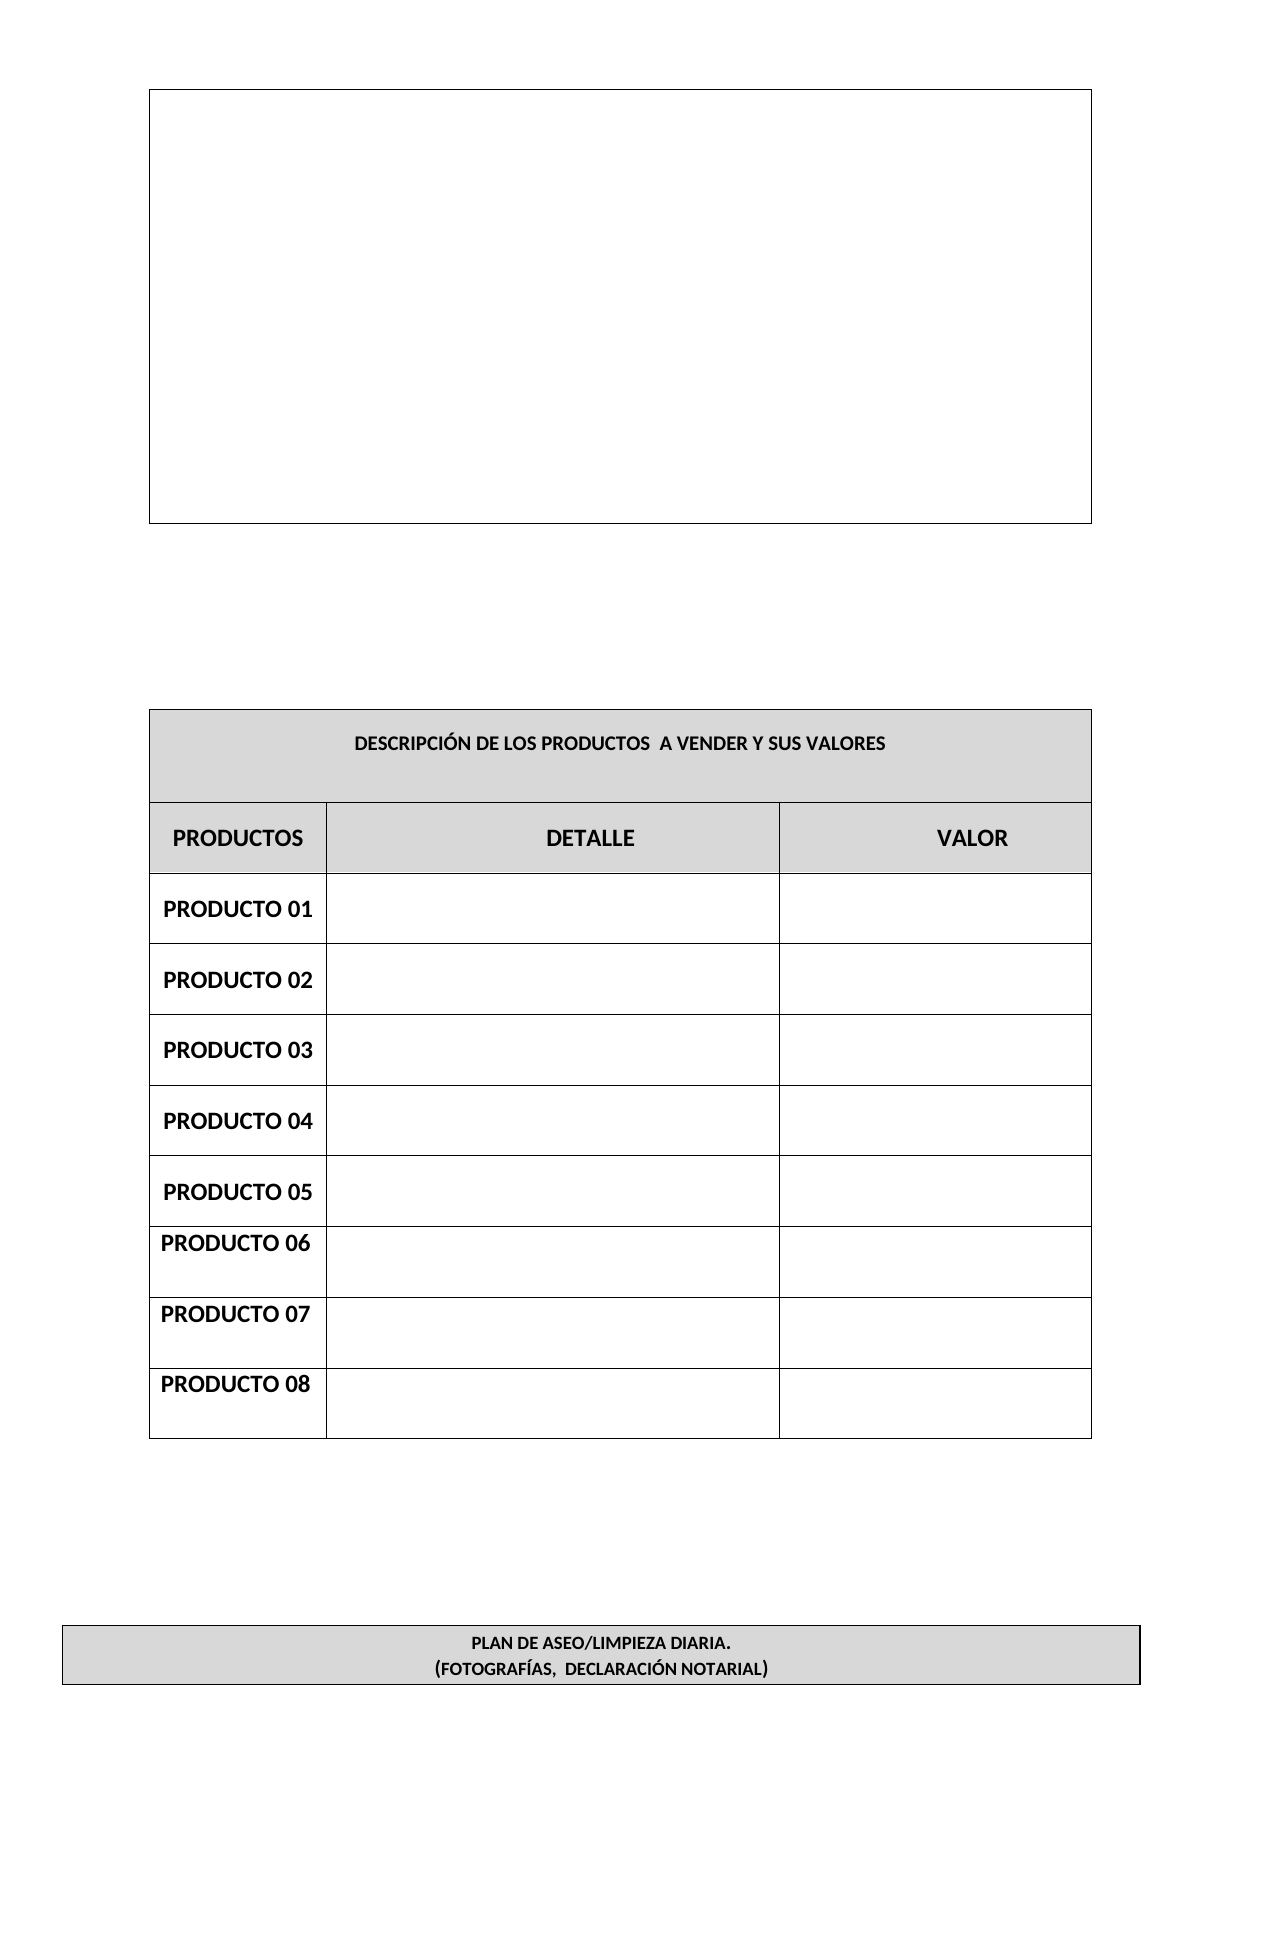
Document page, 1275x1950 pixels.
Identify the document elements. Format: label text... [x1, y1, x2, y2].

table_cell [150, 90, 1091, 523]
table_cell PRODUCTO 08 [150, 1369, 326, 1438]
table_cell [780, 1298, 1091, 1367]
table_cell [327, 1156, 779, 1226]
table_cell [327, 1227, 779, 1297]
table_cell PRODUCTO 06 [150, 1227, 326, 1297]
table_cell [327, 1086, 779, 1155]
table_cell PRODUCTO 01 [150, 874, 326, 943]
table_cell [780, 1156, 1091, 1226]
table_cell [780, 1015, 1091, 1084]
table_cell [780, 1086, 1091, 1155]
table_cell PRODUCTO 05 [150, 1156, 326, 1226]
table_cell PRODUCTO 03 [150, 1015, 326, 1084]
table_cell [327, 1298, 779, 1367]
table_cell [780, 944, 1091, 1014]
table_cell PRODUCTOS [150, 803, 326, 872]
table_cell VALOR [780, 803, 1091, 872]
table_header DESCRIPCIÓN DE LOS PRODUCTOS A VENDER Y SUS VALORES [150, 710, 1091, 802]
table_cell PRODUCTO 07 [150, 1298, 326, 1367]
table_cell [327, 874, 779, 943]
table_cell PRODUCTO 02 [150, 944, 326, 1014]
table_cell PRODUCTO 04 [150, 1086, 326, 1155]
table_cell [327, 1015, 779, 1084]
table_cell [327, 944, 779, 1014]
table_cell [327, 1369, 779, 1438]
table_cell [780, 1227, 1091, 1297]
table_header PLAN DE ASEO/LIMPIEZA DIARIA. (FOTOGRAFÍAS, DECLARACIÓN NOTARIAL) [63, 1626, 1139, 1684]
table_cell DETALLE [327, 803, 779, 872]
table_cell [780, 874, 1091, 943]
table_cell [780, 1369, 1091, 1438]
